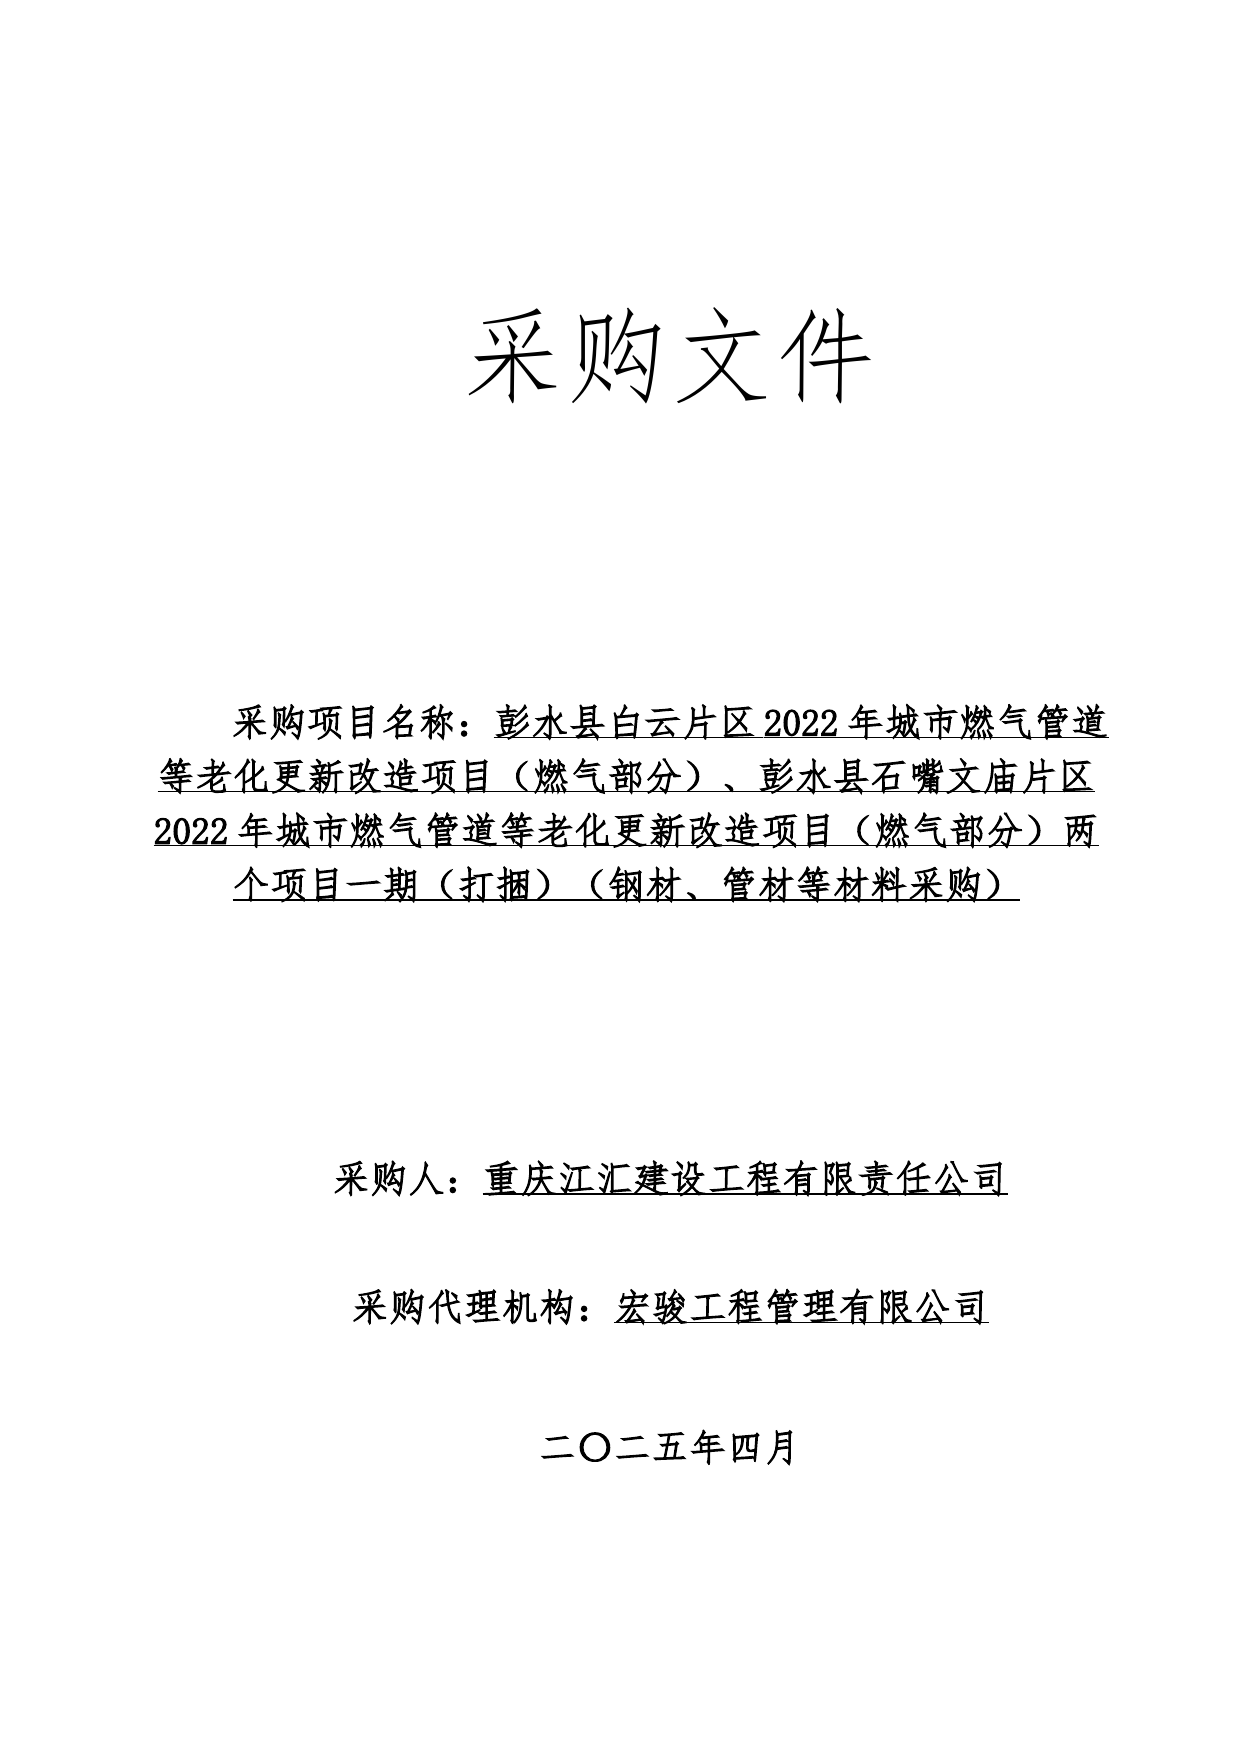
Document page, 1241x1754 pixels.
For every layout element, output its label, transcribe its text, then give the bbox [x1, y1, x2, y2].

text 采购人：重庆江汇建设工程有限责任公司 [136, 1154, 1116, 1197]
text 二〇二五年四月 [136, 1401, 1116, 1476]
text 采购文件 [136, 261, 1116, 427]
text 采购代理机构：宏骏工程管理有限公司 [136, 1283, 1116, 1326]
text 采购项目名称：彭水县白云片区2022年城市燃气管道等老化更新改造项目（燃气部分）、彭水县石嘴文庙片区2022年城市燃气管道等老化更新改造项目（燃气部分）两个项目一期（打捆）（钢材、管材等材料采购） [136, 692, 1116, 909]
